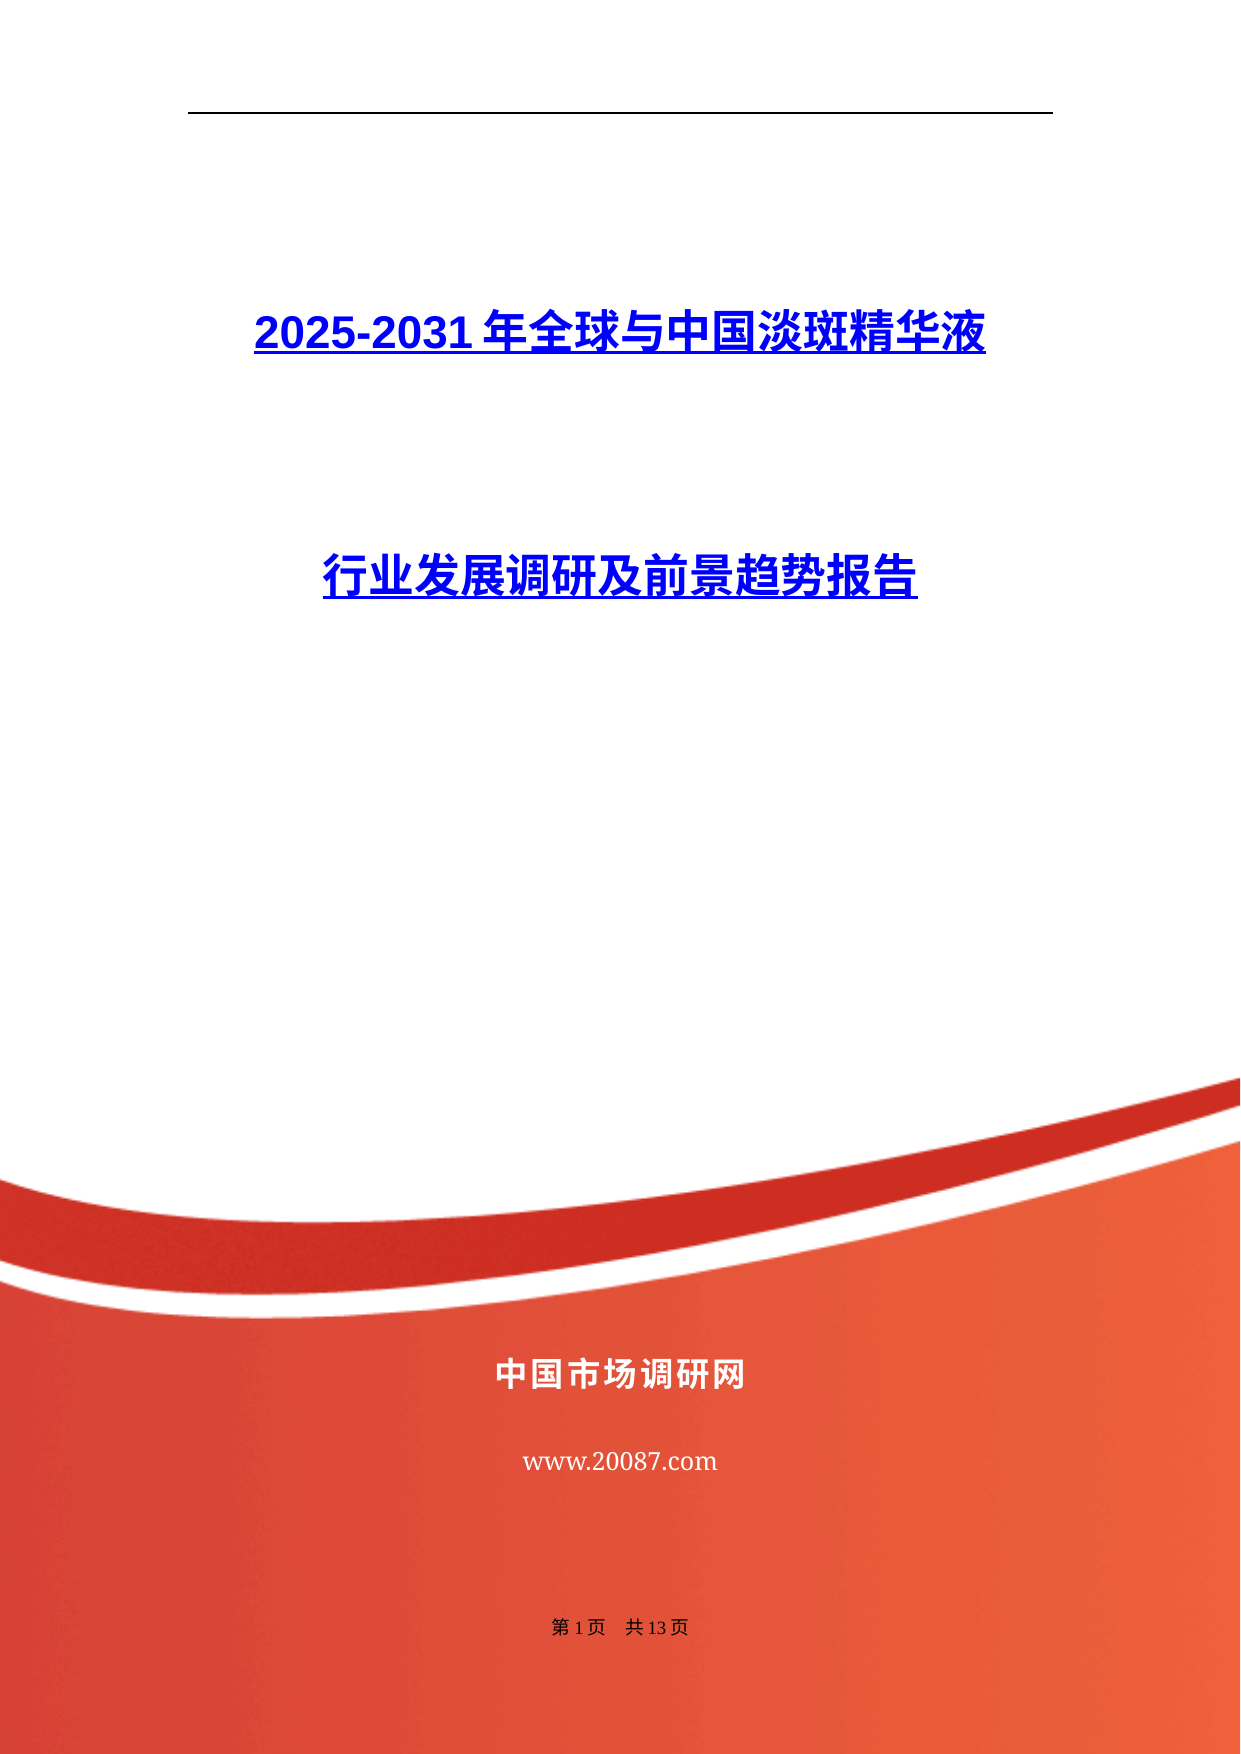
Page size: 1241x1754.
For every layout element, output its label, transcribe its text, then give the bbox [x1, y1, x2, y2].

subtitle 中国市场调研网 [187, 1339, 1053, 1404]
picture [0, 1006, 1241, 1754]
text www.20087.com [187, 1428, 1053, 1493]
table_header 2025-2031年全球与中国淡斑精华液行业发展调研及前景趋势报告 [188, 207, 1053, 773]
